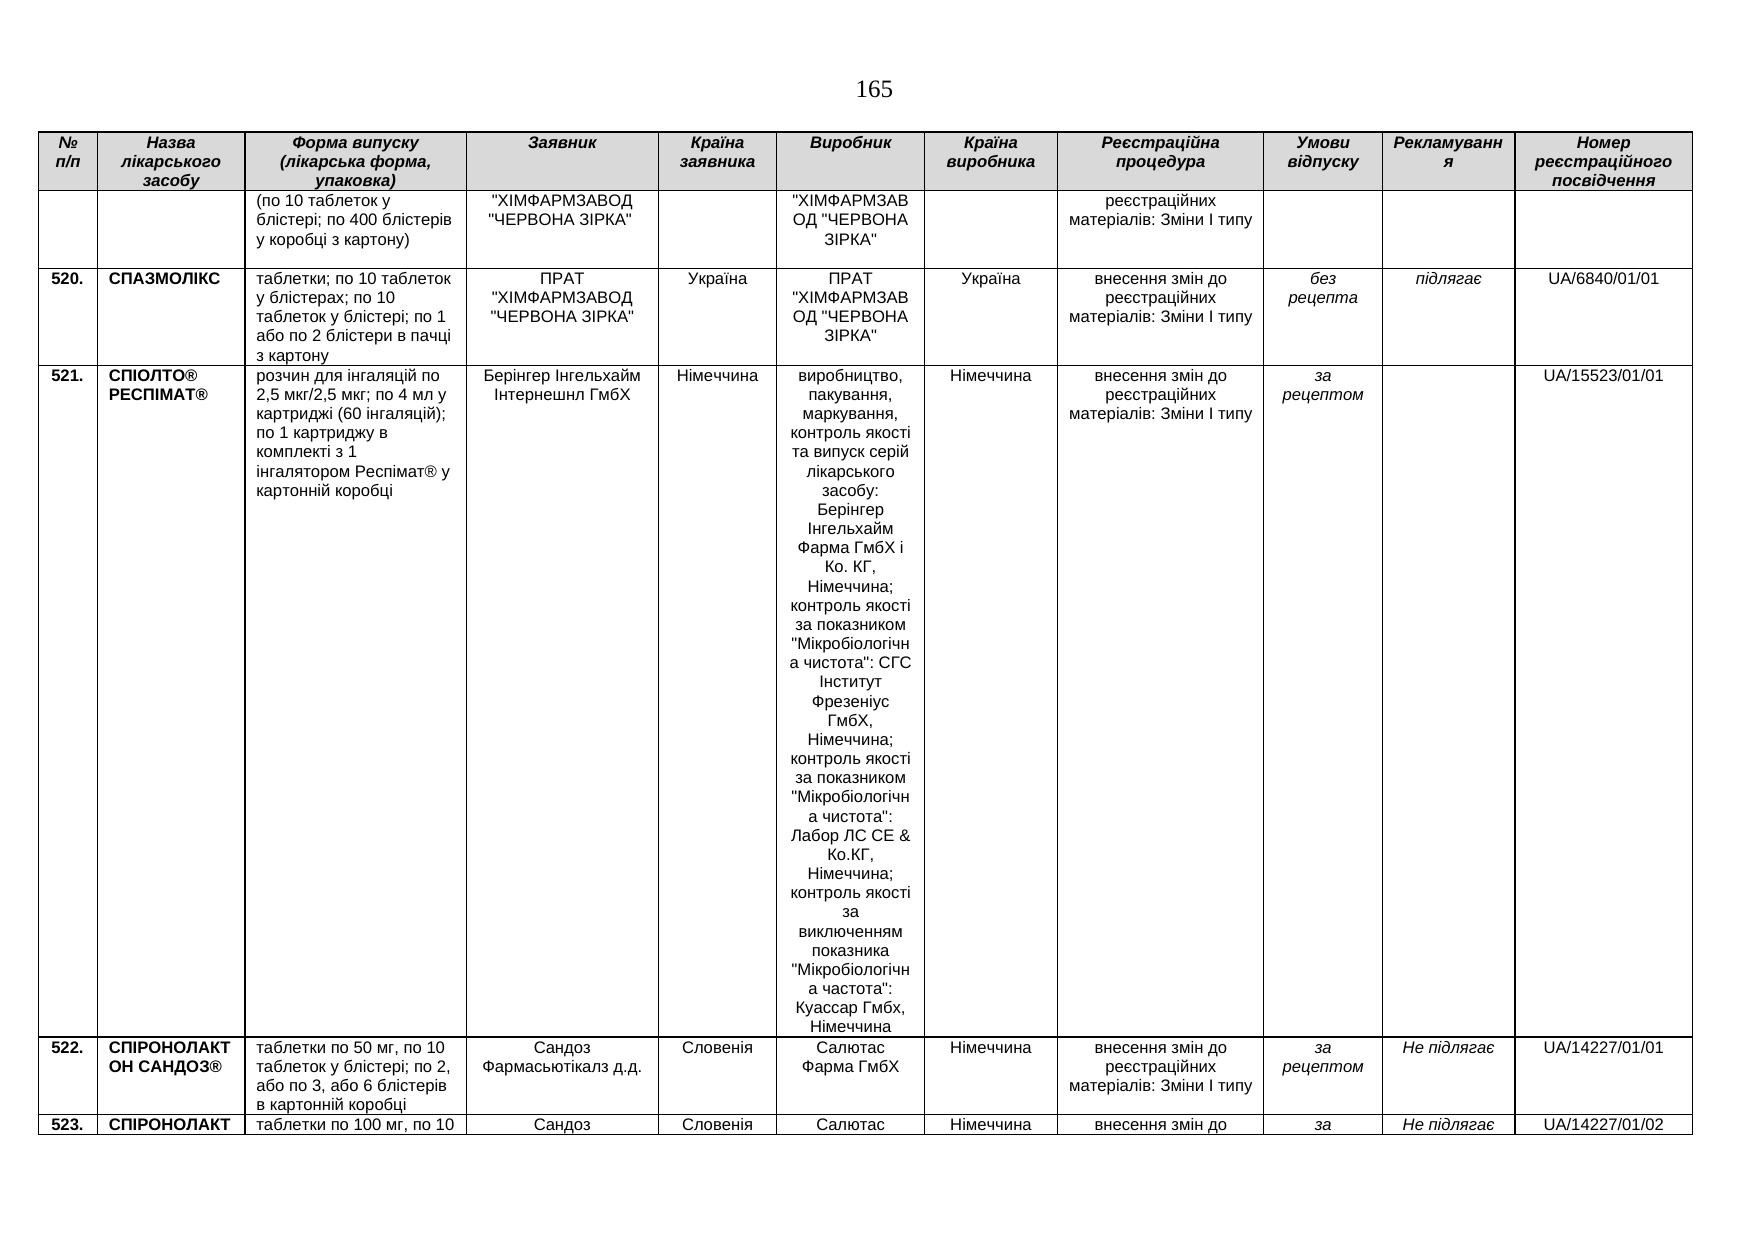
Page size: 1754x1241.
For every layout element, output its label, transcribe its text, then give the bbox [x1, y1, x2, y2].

table_header Рекламування [1383, 133, 1514, 190]
table_header Назва лікарського засобу [98, 133, 244, 190]
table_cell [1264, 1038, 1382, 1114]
table_header Форма випуску (лікарська форма, упаковка) [246, 133, 466, 190]
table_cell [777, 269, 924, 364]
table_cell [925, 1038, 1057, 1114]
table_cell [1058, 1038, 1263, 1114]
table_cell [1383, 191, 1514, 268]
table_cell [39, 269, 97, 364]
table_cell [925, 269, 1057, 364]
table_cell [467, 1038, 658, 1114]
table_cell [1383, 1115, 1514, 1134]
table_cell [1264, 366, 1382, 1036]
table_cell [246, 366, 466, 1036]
table_header Країна виробника [925, 133, 1057, 190]
table_header Виробник [777, 133, 924, 190]
table_header Заявник [467, 133, 658, 190]
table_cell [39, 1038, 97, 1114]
table_header Номер реєстраційного посвідчення [1516, 133, 1692, 190]
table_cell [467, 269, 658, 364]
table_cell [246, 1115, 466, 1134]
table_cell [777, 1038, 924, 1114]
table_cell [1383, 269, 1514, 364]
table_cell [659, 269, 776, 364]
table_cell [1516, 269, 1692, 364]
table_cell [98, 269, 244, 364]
table_header Реєстраційна процедура [1058, 133, 1263, 190]
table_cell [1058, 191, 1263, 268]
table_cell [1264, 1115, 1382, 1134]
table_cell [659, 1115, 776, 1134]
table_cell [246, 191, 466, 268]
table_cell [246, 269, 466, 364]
table_header Умови відпуску [1264, 133, 1382, 190]
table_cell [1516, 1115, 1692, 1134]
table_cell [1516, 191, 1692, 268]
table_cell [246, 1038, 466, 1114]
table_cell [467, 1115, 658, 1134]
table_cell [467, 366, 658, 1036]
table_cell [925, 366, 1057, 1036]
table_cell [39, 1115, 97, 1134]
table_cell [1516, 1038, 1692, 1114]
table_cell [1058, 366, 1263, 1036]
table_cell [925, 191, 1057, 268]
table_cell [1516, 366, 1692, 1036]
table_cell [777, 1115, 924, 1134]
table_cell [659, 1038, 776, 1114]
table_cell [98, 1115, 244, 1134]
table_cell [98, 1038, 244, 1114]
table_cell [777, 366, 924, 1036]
table_header № п/п [39, 133, 97, 190]
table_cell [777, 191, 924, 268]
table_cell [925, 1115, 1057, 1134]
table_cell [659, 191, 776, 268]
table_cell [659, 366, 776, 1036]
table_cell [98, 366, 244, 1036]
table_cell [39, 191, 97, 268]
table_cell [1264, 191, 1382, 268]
table_header Країна заявника [659, 133, 776, 190]
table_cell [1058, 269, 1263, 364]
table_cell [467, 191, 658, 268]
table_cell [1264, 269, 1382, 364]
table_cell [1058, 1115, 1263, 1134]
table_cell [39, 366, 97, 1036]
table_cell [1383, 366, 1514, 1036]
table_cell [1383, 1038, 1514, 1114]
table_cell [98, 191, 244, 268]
